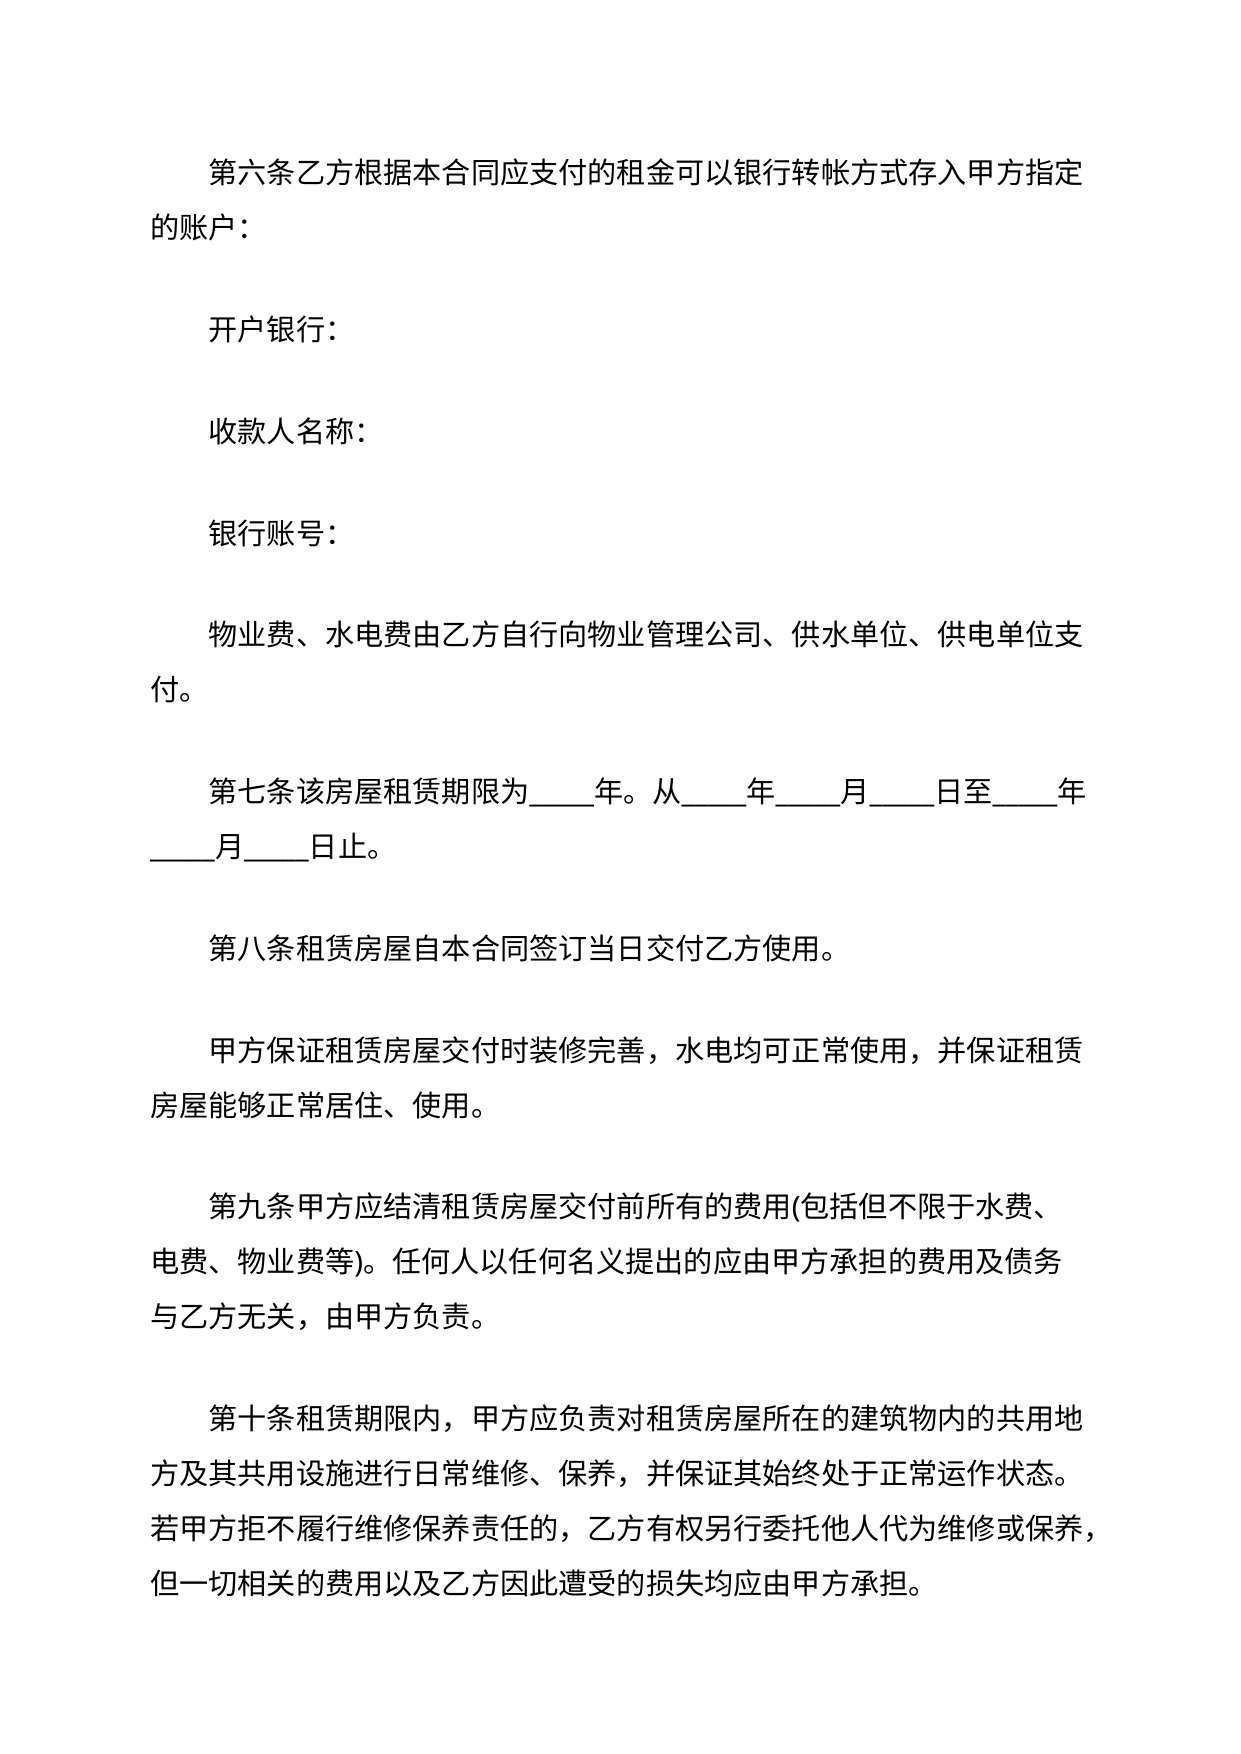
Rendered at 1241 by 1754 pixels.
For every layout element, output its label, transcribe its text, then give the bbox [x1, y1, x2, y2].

text 第九条甲方应结清租赁房屋交付前所有的费用(包括但不限于水费、电费、物业费等)。任何人以任何名义提出的应由甲方承担的费用及债务与乙方无关，由甲方负责。 [150, 1184, 1090, 1336]
text 银行账号： [150, 510, 1090, 552]
text 收款人名称： [150, 408, 1090, 451]
text 开户银行： [150, 307, 1090, 349]
text 甲方保证租赁房屋交付时装修完善，水电均可正常使用，并保证租赁房屋能够正常居住、使用。 [150, 1027, 1090, 1124]
text 第八条租赁房屋自本合同签订当日交付乙方使用。 [150, 926, 1090, 968]
text 物业费、水电费由乙方自行向物业管理公司、供水单位、供电单位支付。 [150, 612, 1090, 709]
text 第六条乙方根据本合同应支付的租金可以银行转帐方式存入甲方指定的账户： [150, 150, 1090, 247]
text 第十条租赁期限内，甲方应负责对租赁房屋所在的建筑物内的共用地方及其共用设施进行日常维修、保养，并保证其始终处于正常运作状态。若甲方拒不履行维修保养责任的，乙方有权另行委托他人代为维修或保养，但一切相关的费用以及乙方因此遭受的损失均应由甲方承担。 [150, 1396, 1090, 1603]
text 第七条该房屋租赁期限为_____年。从_____年_____月_____日至_____年_____月_____日止。 [150, 769, 1090, 866]
